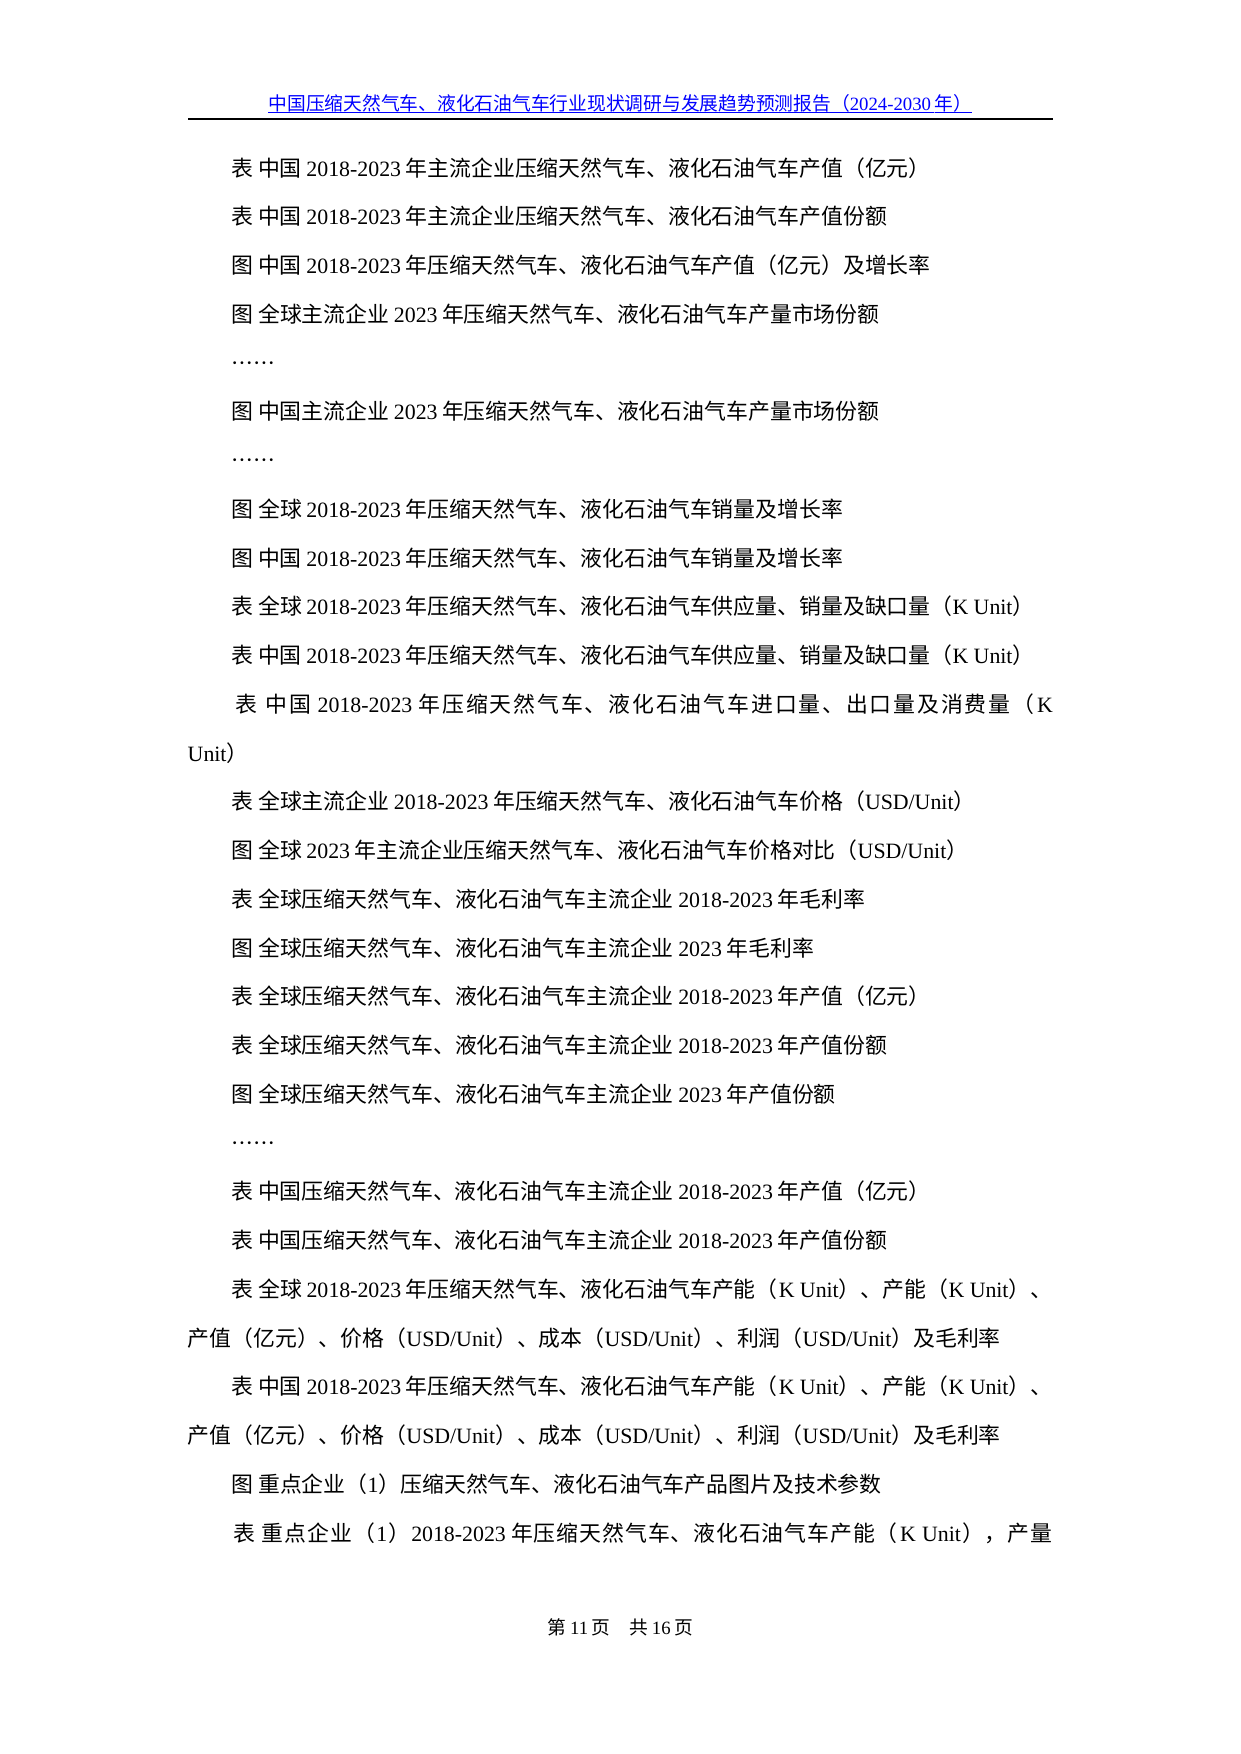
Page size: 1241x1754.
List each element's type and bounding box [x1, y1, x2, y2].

text [187, 150, 1053, 1548]
